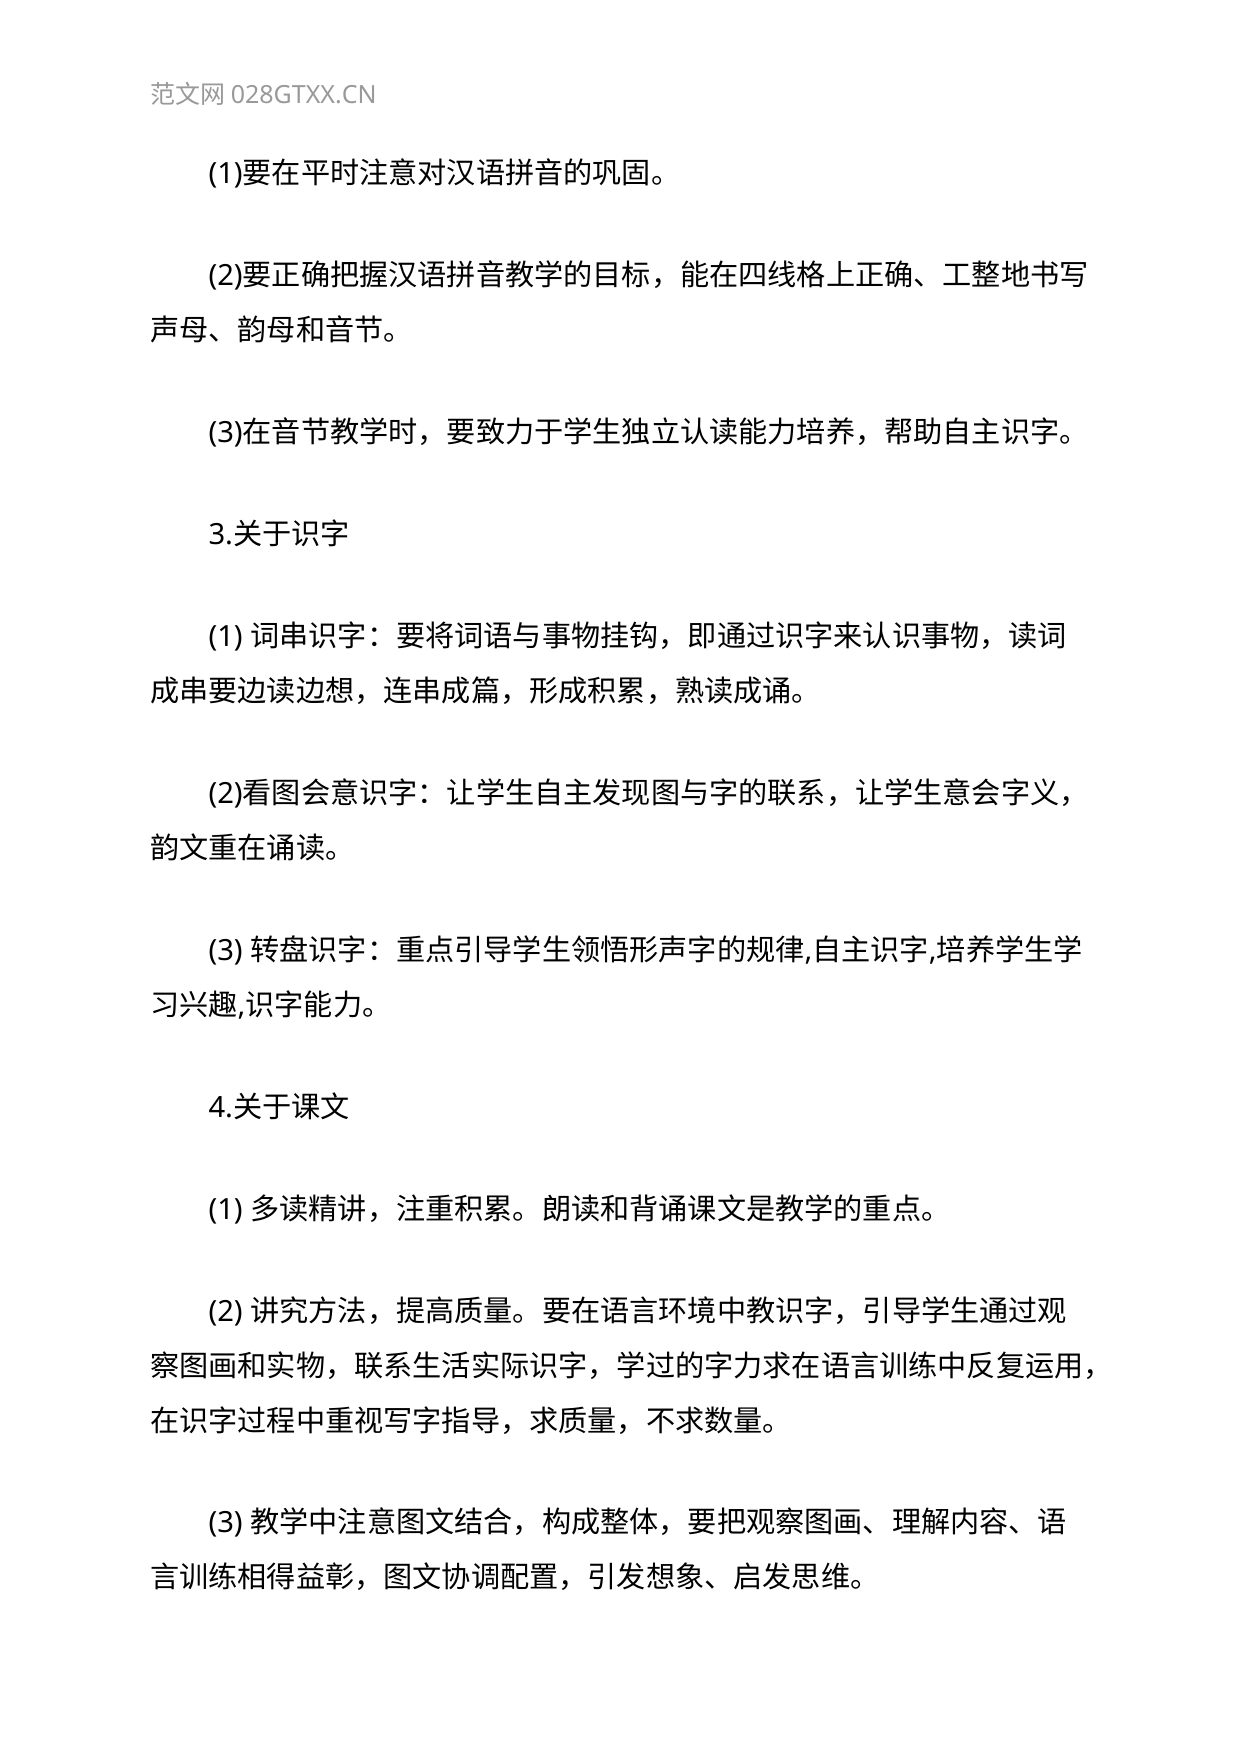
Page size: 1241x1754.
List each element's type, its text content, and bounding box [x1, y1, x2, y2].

text (1) 多读精讲，注重积累。朗读和背诵课文是教学的重点。 [150, 1185, 1090, 1228]
text (2)要正确把握汉语拼音教学的目标，能在四线格上正确、工整地书写声母、韵母和音节。 [150, 252, 1090, 349]
text 3.关于识字 [150, 511, 1090, 553]
text (3) 转盘识字：重点引导学生领悟形声字的规律,自主识字,培养学生学习兴趣,识字能力。 [150, 926, 1090, 1024]
text 4.关于课文 [150, 1083, 1090, 1126]
text (2) 讲究方法，提高质量。要在语言环境中教识字，引导学生通过观察图画和实物，联系生活实际识字，学过的字力求在语言训练中反复运用，在识字过程中重视写字指导，求质量，不求数量。 [150, 1287, 1090, 1439]
text (1) 词串识字：要将词语与事物挂钩，即通过识字来认识事物，读词成串要边读边想，连串成篇，形成积累，熟读成诵。 [150, 613, 1090, 710]
text (1)要在平时注意对汉语拼音的巩固。 [150, 150, 1090, 192]
text (3)在音节教学时，要致力于学生独立认读能力培养，帮助自主识字。 [150, 409, 1090, 451]
text (2)看图会意识字：让学生自主发现图与字的联系，让学生意会字义，韵文重在诵读。 [150, 769, 1090, 867]
text (3) 教学中注意图文结合，构成整体，要把观察图画、理解内容、语言训练相得益彰，图文协调配置，引发想象、启发思维。 [150, 1499, 1090, 1596]
